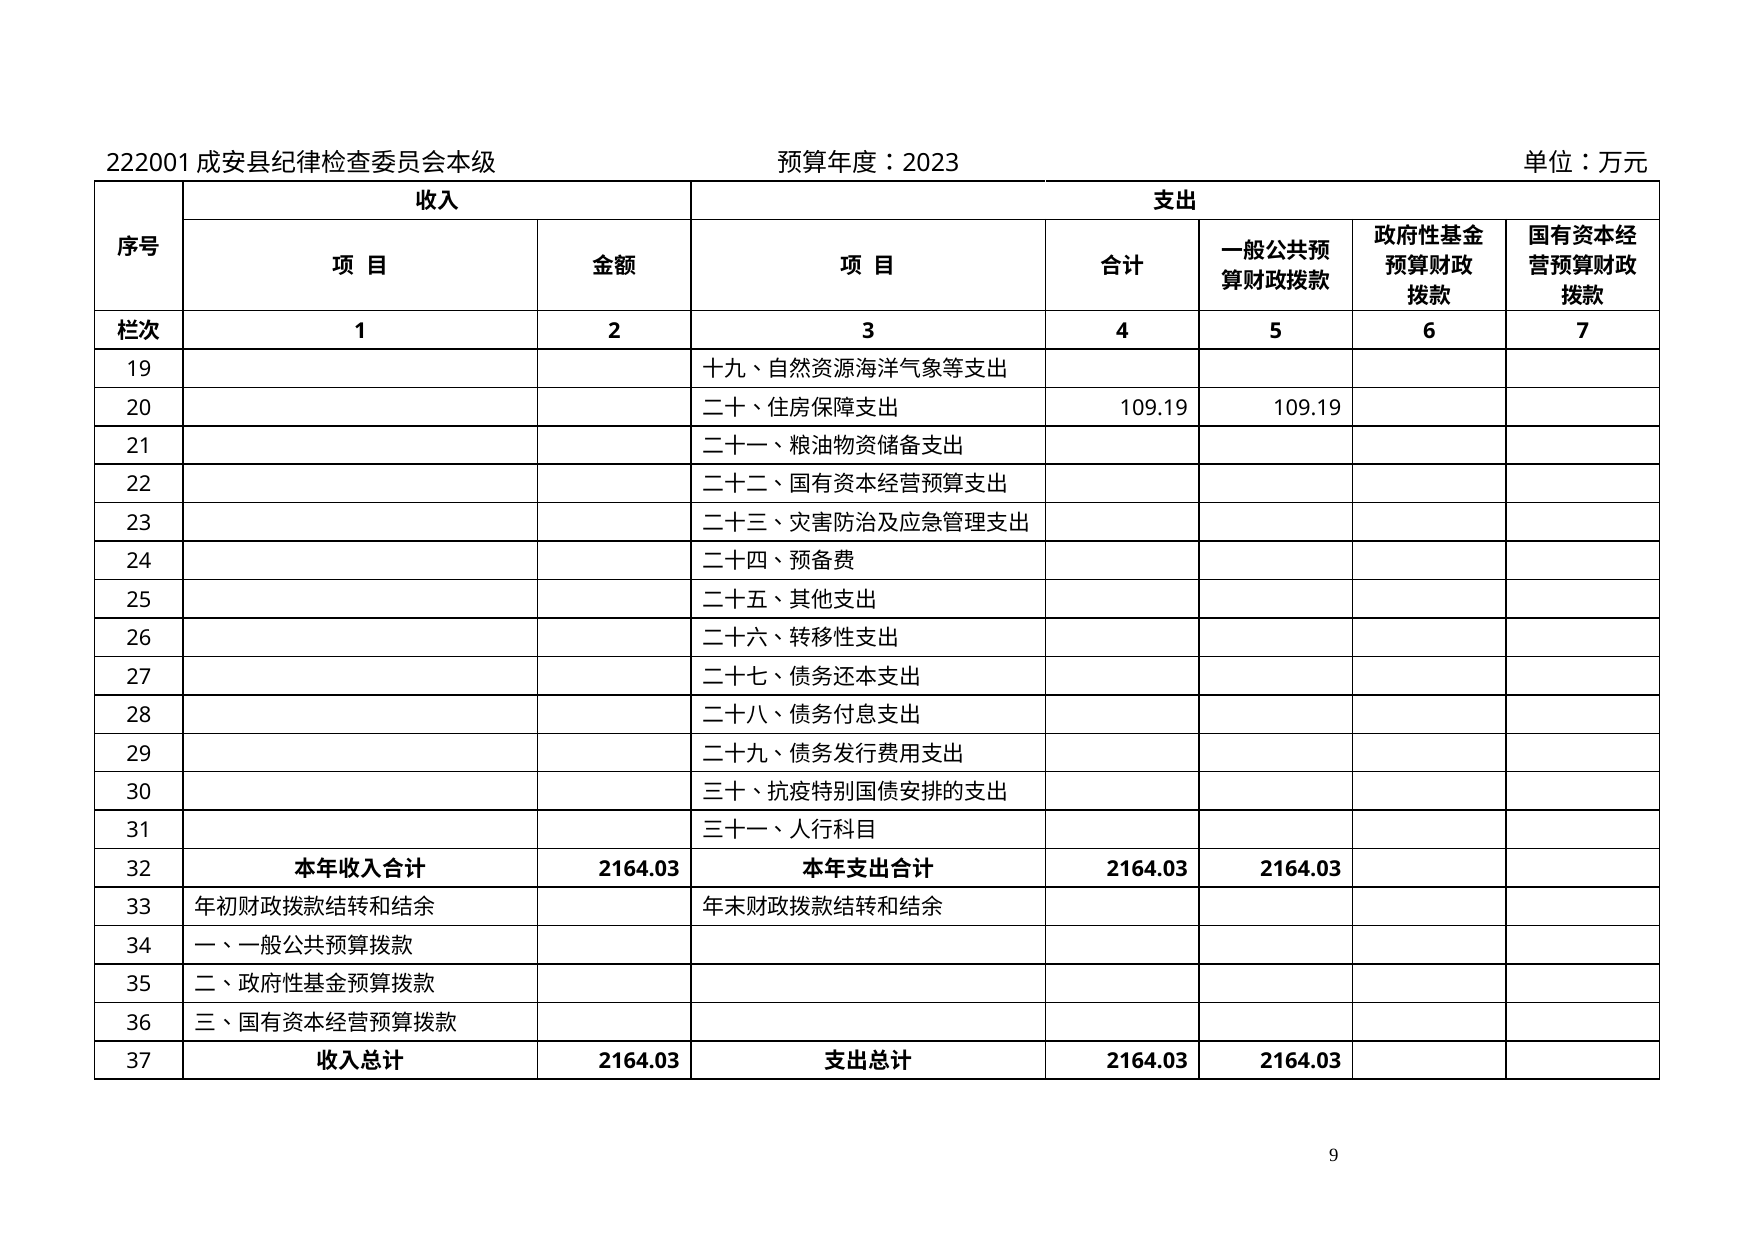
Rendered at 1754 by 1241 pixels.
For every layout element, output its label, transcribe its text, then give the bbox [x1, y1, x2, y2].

table_cell [1507, 888, 1659, 924]
table_cell [538, 619, 690, 656]
table_cell [1046, 1003, 1198, 1040]
table_cell [1200, 657, 1352, 694]
table_cell [1046, 503, 1198, 540]
table_cell [538, 696, 690, 732]
table_cell [1507, 1042, 1659, 1078]
table_cell [1507, 350, 1659, 386]
table_cell [1200, 580, 1352, 617]
table_cell [1353, 965, 1505, 1001]
table_cell [1200, 465, 1352, 502]
table_cell [1353, 734, 1505, 771]
table_cell 33 [95, 888, 182, 924]
table_cell [1046, 580, 1198, 617]
table_cell 二、政府性基金预算拨款 [184, 965, 537, 1001]
table_cell 本年收入合计 [184, 849, 537, 886]
table_cell 30 [95, 772, 182, 809]
table_cell 34 [95, 926, 182, 963]
table_cell [1507, 734, 1659, 771]
table_cell 序号 [95, 182, 182, 309]
table_cell [1200, 1003, 1352, 1040]
table_cell [538, 350, 690, 386]
table_cell 一、一般公共预算拨款 [184, 926, 537, 963]
table_cell [184, 772, 537, 809]
table_cell 支出总计 [692, 1042, 1045, 1078]
table_cell 27 [95, 657, 182, 694]
table_cell 24 [95, 542, 182, 579]
table_cell [1200, 772, 1352, 809]
table_cell [1046, 619, 1198, 656]
table_cell 7 [1507, 311, 1659, 348]
table_cell [538, 811, 690, 848]
table_cell 二十九、债务发行费用支出 [692, 734, 1045, 771]
table_cell [1046, 811, 1198, 848]
table_cell [1200, 350, 1352, 386]
table_cell 28 [95, 696, 182, 732]
table_cell [1353, 1003, 1505, 1040]
table_cell [1046, 657, 1198, 694]
table_cell [184, 619, 537, 656]
table_cell 二十八、债务付息支出 [692, 696, 1045, 732]
table_cell [1353, 696, 1505, 732]
table_cell [538, 388, 690, 425]
table_cell 32 [95, 849, 182, 886]
table_cell [692, 965, 1045, 1001]
table_cell 2164.03 [538, 1042, 690, 1078]
table_cell [1046, 965, 1198, 1001]
table_cell 1 [184, 311, 537, 348]
table_cell [1353, 926, 1505, 963]
table_cell 109.19 [1046, 388, 1198, 425]
table_cell [184, 811, 537, 848]
table_cell 年末财政拨款结转和结余 [692, 888, 1045, 924]
table_cell 本年支出合计 [692, 849, 1045, 886]
table_cell [538, 1003, 690, 1040]
table_cell 三十一、人行科目 [692, 811, 1045, 848]
table_cell [184, 580, 537, 617]
table_cell 二十五、其他支出 [692, 580, 1045, 617]
table_cell 二十四、预备费 [692, 542, 1045, 579]
table_cell 一般公共预算财政拨款 [1200, 220, 1352, 309]
table_header 单位：万元 [1046, 143, 1659, 180]
table_cell 37 [95, 1042, 182, 1078]
table_cell [538, 965, 690, 1001]
table_cell 2164.03 [1046, 1042, 1198, 1078]
table_cell 36 [95, 1003, 182, 1040]
table_cell [184, 734, 537, 771]
table_cell 项 目 [692, 220, 1045, 309]
table_cell [1353, 772, 1505, 809]
table_cell 三、国有资本经营预算拨款 [184, 1003, 537, 1040]
table_cell [1046, 542, 1198, 579]
table_cell [1507, 427, 1659, 463]
table_cell 19 [95, 350, 182, 386]
table_cell [1507, 465, 1659, 502]
table_cell [1200, 811, 1352, 848]
table_cell [1507, 580, 1659, 617]
table_cell 3 [692, 311, 1045, 348]
table_cell 国有资本经营预算财政拨款 [1507, 220, 1659, 309]
table_cell 栏次 [95, 311, 182, 348]
table_cell [184, 657, 537, 694]
table_cell [538, 503, 690, 540]
table_cell [538, 657, 690, 694]
table_cell [1046, 427, 1198, 463]
table_cell 4 [1046, 311, 1198, 348]
table_cell [184, 503, 537, 540]
table_cell [1200, 696, 1352, 732]
table_cell [1507, 1003, 1659, 1040]
table_cell [184, 427, 537, 463]
table_cell [1353, 619, 1505, 656]
table_cell [538, 772, 690, 809]
table_cell 5 [1200, 311, 1352, 348]
table_cell 20 [95, 388, 182, 425]
table_cell [1200, 542, 1352, 579]
table_cell 金额 [538, 220, 690, 309]
table_cell [1353, 849, 1505, 886]
table_cell [538, 465, 690, 502]
table_cell [1353, 811, 1505, 848]
table_cell [1353, 427, 1505, 463]
table_cell 29 [95, 734, 182, 771]
table_cell [692, 926, 1045, 963]
table_cell 二十一、粮油物资储备支出 [692, 427, 1045, 463]
table_cell 26 [95, 619, 182, 656]
table_cell 三十、抗疫特别国债安排的支出 [692, 772, 1045, 809]
table_cell 二十六、转移性支出 [692, 619, 1045, 656]
table_header 222001成安县纪律检查委员会本级 [95, 143, 690, 180]
table_cell [184, 388, 537, 425]
table_cell [1046, 465, 1198, 502]
table_cell 收入总计 [184, 1042, 537, 1078]
table_cell [1507, 696, 1659, 732]
table_cell [1046, 888, 1198, 924]
table_cell 35 [95, 965, 182, 1001]
table_cell [1507, 503, 1659, 540]
table_cell [1507, 388, 1659, 425]
table_cell 2164.03 [1046, 849, 1198, 886]
table_cell 2164.03 [1200, 1042, 1352, 1078]
table_cell 2 [538, 311, 690, 348]
table_cell 109.19 [1200, 388, 1352, 425]
table_cell 21 [95, 427, 182, 463]
table_cell [1046, 350, 1198, 386]
table_cell [1507, 542, 1659, 579]
table_cell [1046, 696, 1198, 732]
table_cell [1046, 926, 1198, 963]
table_cell 25 [95, 580, 182, 617]
table_cell [1200, 965, 1352, 1001]
table_cell [538, 734, 690, 771]
table_cell [1353, 1042, 1505, 1078]
table_cell [538, 888, 690, 924]
table_cell [1200, 926, 1352, 963]
table_cell [538, 542, 690, 579]
table_cell [1507, 965, 1659, 1001]
table_cell [184, 696, 537, 732]
table_cell [1353, 542, 1505, 579]
table_cell [184, 465, 537, 502]
table_cell [1353, 657, 1505, 694]
table_cell [1353, 388, 1505, 425]
table_cell [1353, 350, 1505, 386]
table_cell [1200, 619, 1352, 656]
table_cell 二十、住房保障支出 [692, 388, 1045, 425]
table_cell 2164.03 [1200, 849, 1352, 886]
table_cell 31 [95, 811, 182, 848]
table_cell [1507, 926, 1659, 963]
table_cell [1353, 503, 1505, 540]
table_cell [1046, 772, 1198, 809]
table_cell [184, 350, 537, 386]
table_cell [538, 926, 690, 963]
table_cell [538, 427, 690, 463]
table_cell 收入 [184, 182, 690, 219]
table_cell [1200, 734, 1352, 771]
table_cell [1353, 465, 1505, 502]
table_cell [692, 1003, 1045, 1040]
table_cell [1200, 888, 1352, 924]
table_cell [1507, 619, 1659, 656]
table_cell 二十七、债务还本支出 [692, 657, 1045, 694]
table_cell 22 [95, 465, 182, 502]
table_cell [1507, 772, 1659, 809]
table_cell 合计 [1046, 220, 1198, 309]
table_cell [538, 580, 690, 617]
table_cell [1046, 734, 1198, 771]
table_cell 十九、自然资源海洋气象等支出 [692, 350, 1045, 386]
table_cell 6 [1353, 311, 1505, 348]
table_cell 项 目 [184, 220, 537, 309]
table_cell 二十二、国有资本经营预算支出 [692, 465, 1045, 502]
table_cell 年初财政拨款结转和结余 [184, 888, 537, 924]
table_cell 支出 [692, 182, 1659, 219]
table_cell 23 [95, 503, 182, 540]
table_cell [1353, 580, 1505, 617]
table_cell 政府性基金预算财政 拨款 [1353, 220, 1505, 309]
table_cell [1353, 888, 1505, 924]
table_cell [184, 542, 537, 579]
table_cell [1507, 849, 1659, 886]
table_cell [1200, 427, 1352, 463]
table_cell [1507, 811, 1659, 848]
table_header 预算年度：2023 [692, 143, 1045, 180]
table_cell 二十三、灾害防治及应急管理支出 [692, 503, 1045, 540]
table_cell [1507, 657, 1659, 694]
table_cell [1200, 503, 1352, 540]
table_cell 2164.03 [538, 849, 690, 886]
